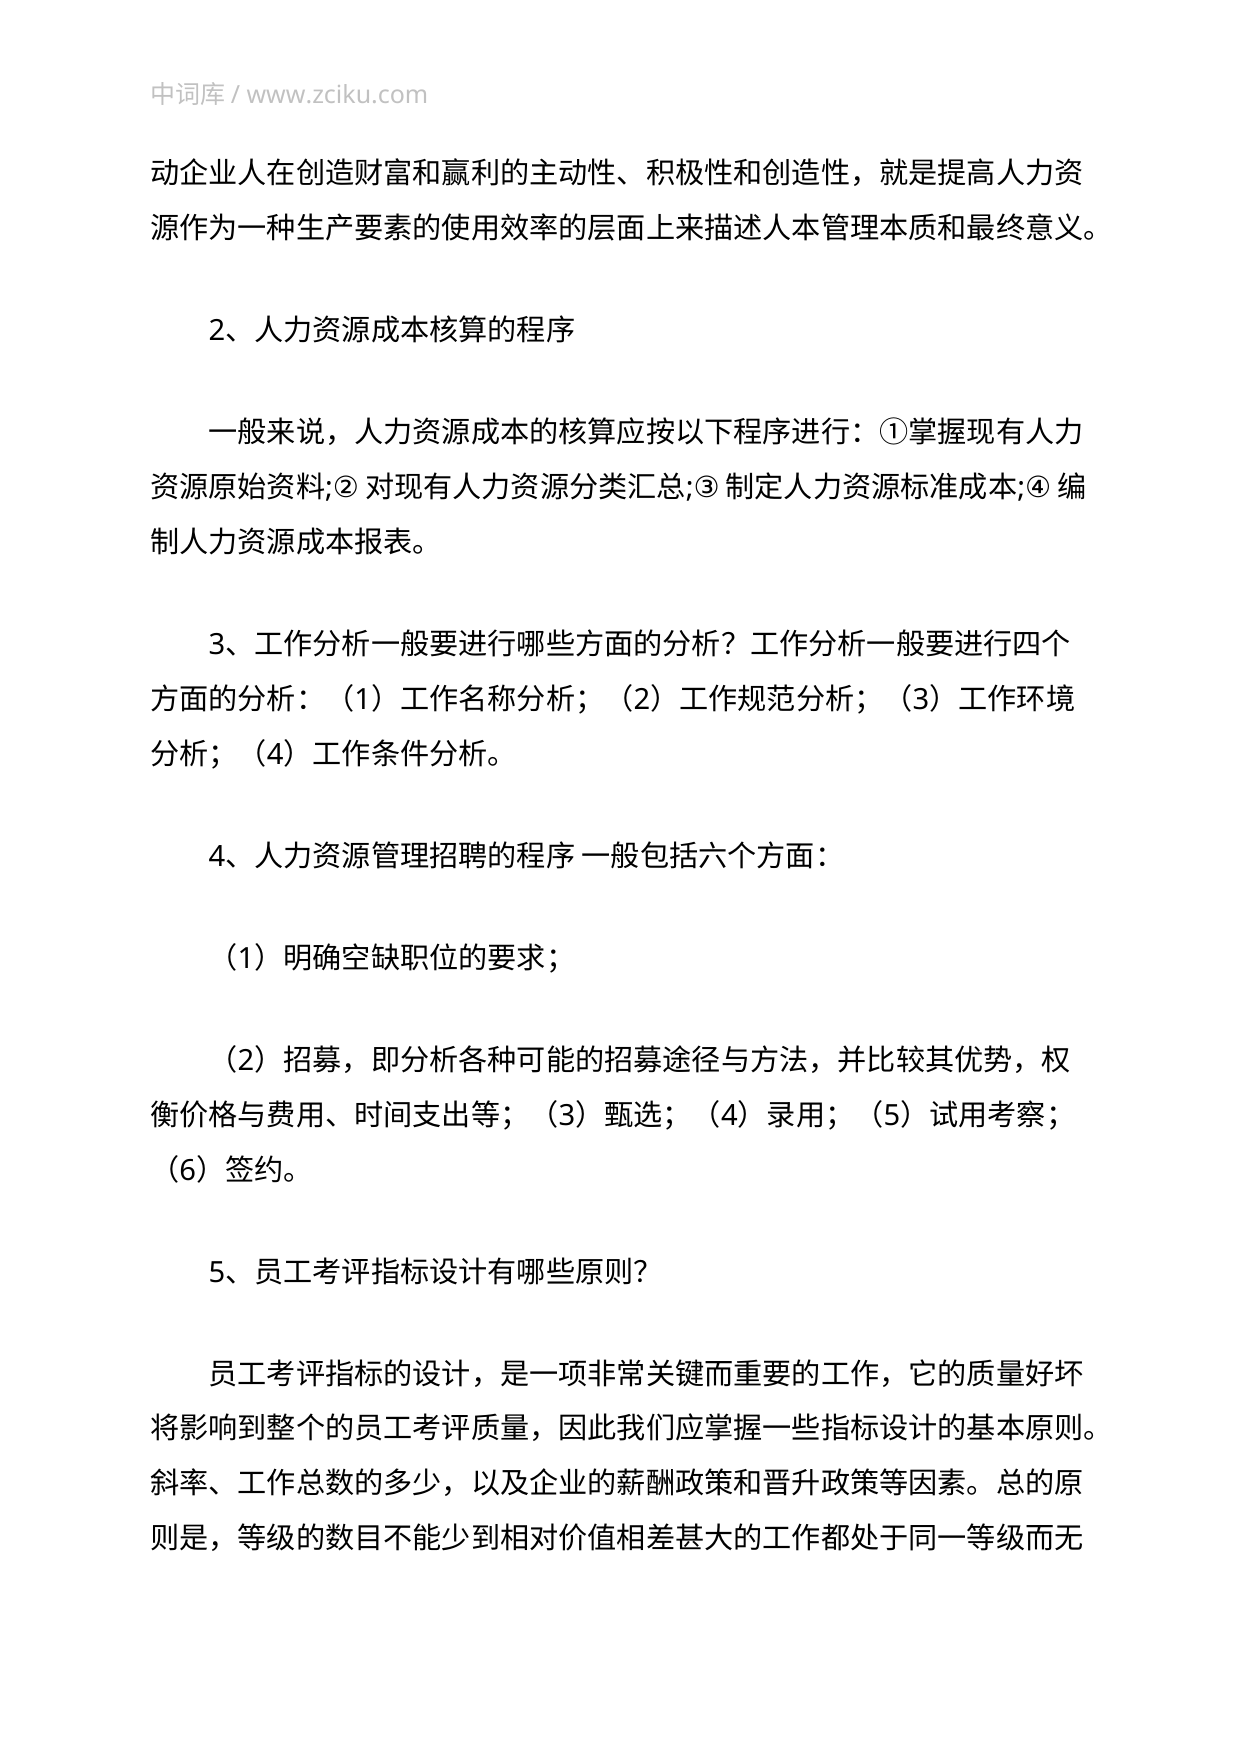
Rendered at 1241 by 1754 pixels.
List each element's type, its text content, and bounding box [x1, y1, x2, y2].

text （1）明确空缺职位的要求； [150, 934, 1090, 977]
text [150, 150, 1090, 247]
text 5、员工考评指标设计有哪些原则？ [150, 1248, 1090, 1291]
text 2、人力资源成本核算的程序 [150, 307, 1090, 349]
text （2）招募，即分析各种可能的招募途径与方法，并比较其优势，权衡价格与费用、时间支出等；（3）甄选；（4）录用；（5）试用考察；（6）签约。 [150, 1036, 1090, 1189]
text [150, 1350, 1090, 1557]
text 4、人力资源管理招聘的程序 一般包括六个方面： [150, 832, 1090, 875]
text 一般来说，人力资源成本的核算应按以下程序进行：①掌握现有人力资源原始资料;②对现有人力资源分类汇总;③制定人力资源标准成本;④编制人力资源成本报表。 [150, 409, 1090, 561]
text 3、工作分析一般要进行哪些方面的分析？工作分析一般要进行四个方面的分析：（1）工作名称分析；（2）工作规范分析；（3）工作环境分析；（4）工作条件分析。 [150, 620, 1090, 773]
